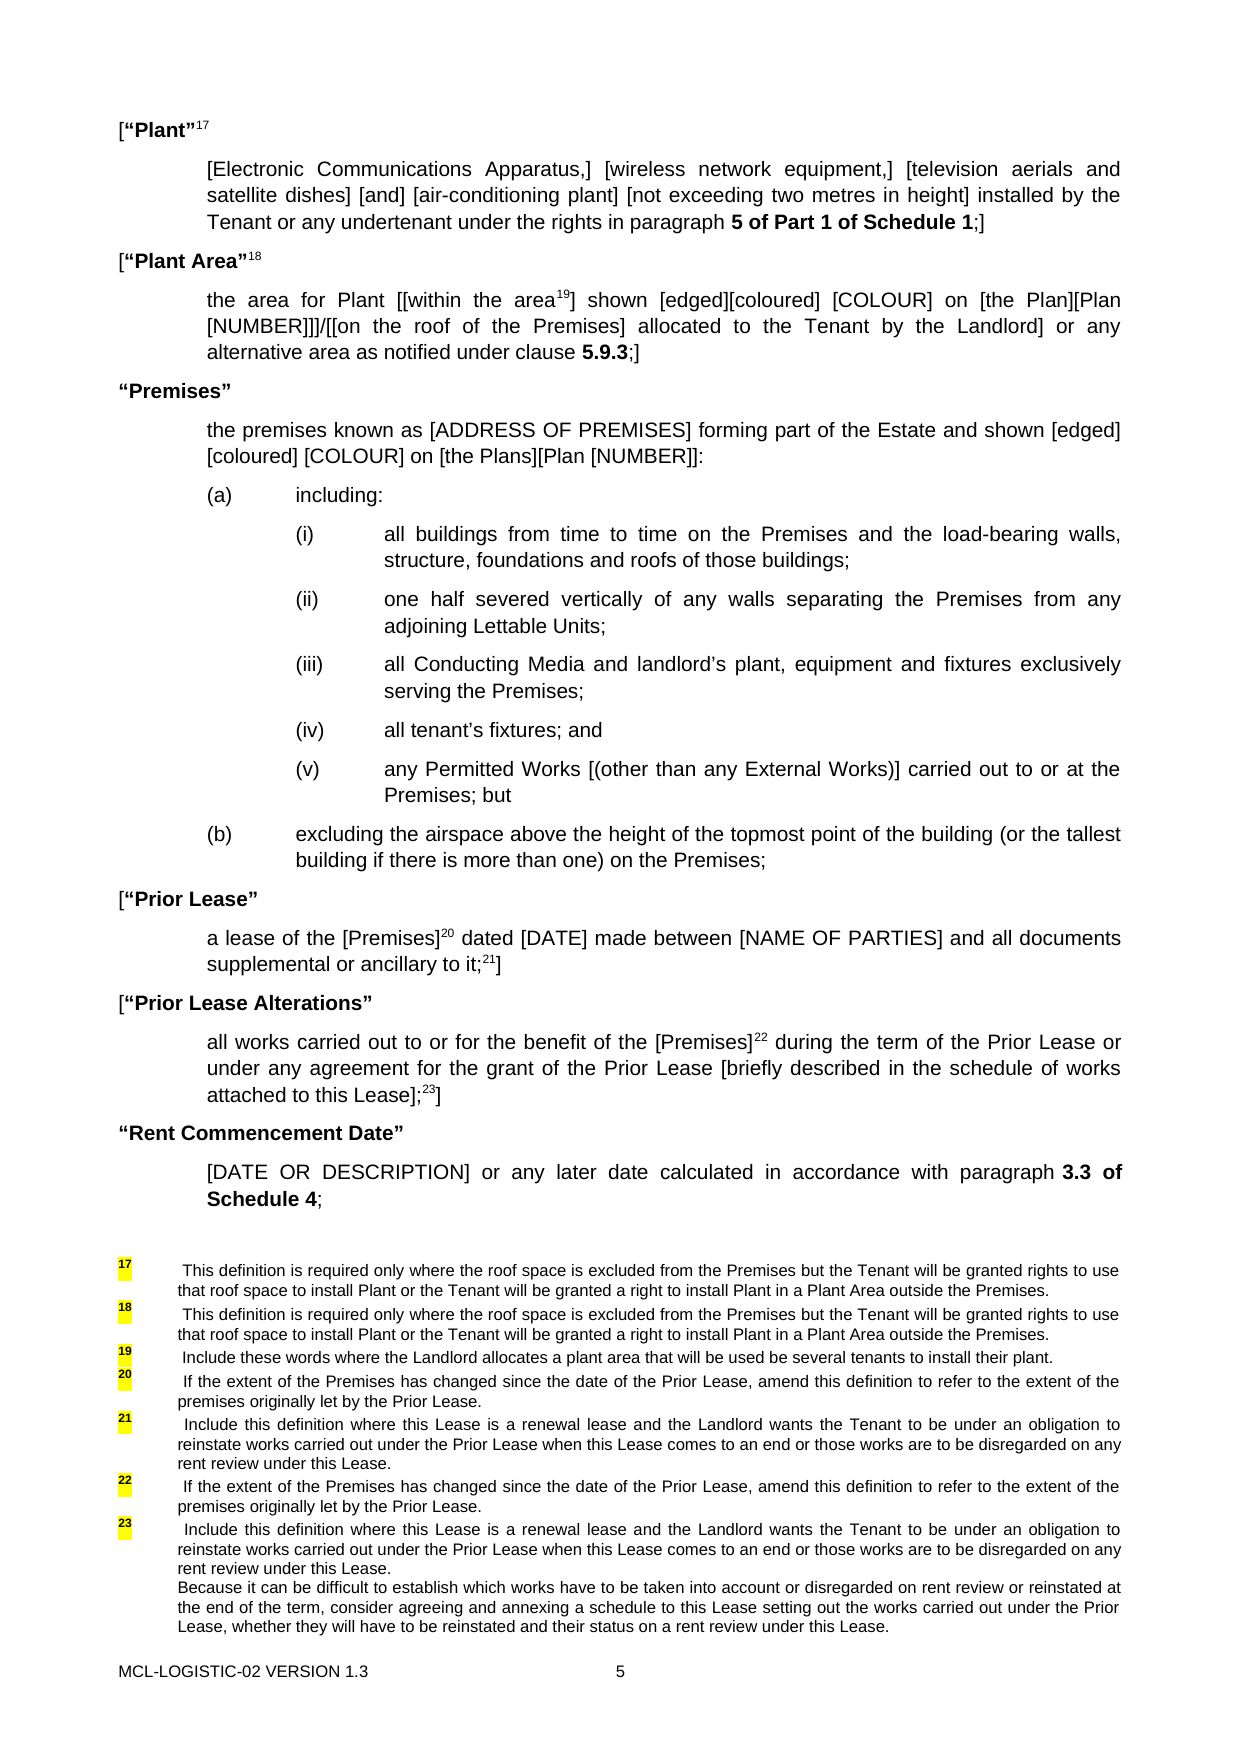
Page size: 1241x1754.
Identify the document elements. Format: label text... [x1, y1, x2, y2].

text [DATE OR DESCRIPTION] or any later date calculated in accordance with paragraph 3.3 of Schedule 4; [207, 1160, 1122, 1210]
text the premises known as [ADDRESS OF PREMISES] forming part of the Estate and shown [edged][coloured] [COLOUR] on [the Plans][Plan [NUMBER]]: [207, 418, 1122, 468]
text “Rent Commencement Date” [118, 1121, 1122, 1145]
text the area for Plant [[within the area] shown [edged][coloured] [COLOUR] on [the Plan][Plan [NUMBER]]]/[[on the roof of the Premises] allocated to the Tenant by the Landlord] or any alternative area as notified under clause 5.9.3;] [207, 287, 1122, 364]
text all buildings from time to time on the Premises and the load-bearing walls, structure, foundations and roofs of those buildings; [295, 522, 1122, 572]
text excluding the airspace above the height of the topmost point of the building (or the tallest building if there is more than one) on the Premises; [207, 822, 1122, 872]
text a lease of the [Premises] dated [DATE] made between [NAME OF PARTIES] and all documents supplemental or ancillary to it;] [207, 926, 1122, 976]
text [“Plant Area” [118, 248, 1122, 272]
text [“Prior Lease” [118, 887, 1122, 911]
text [Electronic Communications Apparatus,] [wireless network equipment,] [television aerials and satellite dishes] [and] [air-conditioning plant] [not exceeding two metres in height] installed by the Tenant or any undertenant under the rights in paragraph 5 of Part 1 of Schedule 1;] [207, 157, 1122, 234]
text one half severed vertically of any walls separating the Premises from any adjoining Lettable Units; [295, 587, 1122, 637]
text all works carried out to or for the benefit of the [Premises] during the term of the Prior Lease or under any agreement for the grant of the Prior Lease [briefly described in the schedule of works attached to this Lease];] [207, 1030, 1122, 1106]
list including: [207, 483, 1122, 507]
text all Conducting Media and landlord’s plant, equipment and fixtures exclusively serving the Premises; [295, 652, 1122, 703]
text “Premises” [118, 379, 1122, 403]
text any Permitted Works [(other than any External Works)] carried out to or at the Premises; but [295, 756, 1122, 807]
text [“Prior Lease Alterations” [118, 991, 1122, 1015]
text [“Plant” [118, 118, 1122, 142]
text all tenant’s fixtures; and [295, 717, 1122, 741]
